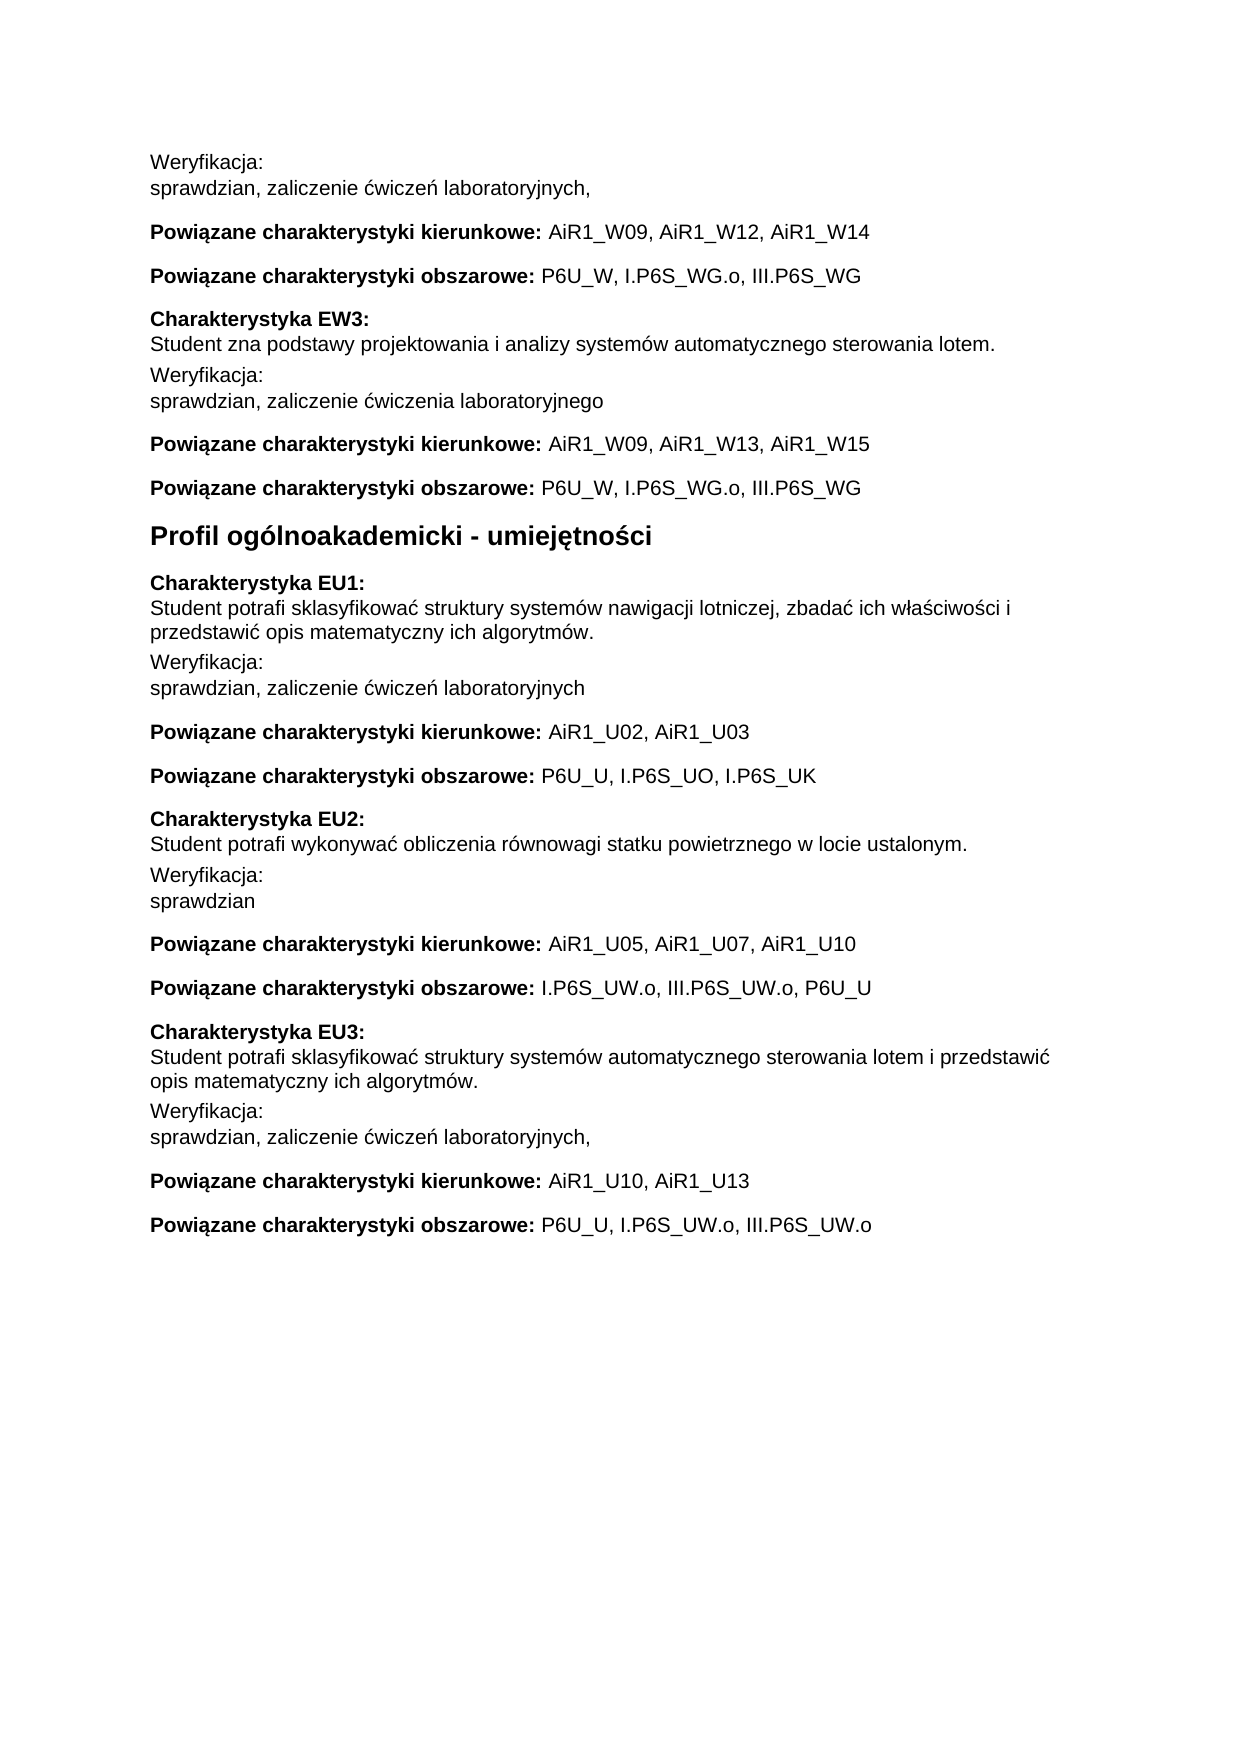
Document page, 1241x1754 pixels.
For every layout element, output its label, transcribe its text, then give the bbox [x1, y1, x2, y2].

text Powiązane charakterystyki obszarowe: P6U_W, I.P6S_WG.o, III.P6S_WG [150, 263, 1090, 287]
text Weryfikacja: [150, 862, 1090, 886]
text Student zna podstawy projektowania i analizy systemów automatycznego sterowania lotem. [150, 332, 1090, 356]
text Student potrafi sklasyfikować struktury systemów nawigacji lotniczej, zbadać ich właściwości i przedstawić opis matematyczny ich algorytmów. [150, 596, 1090, 644]
text Charakterystyka EW3: [150, 307, 1090, 331]
text Charakterystyka EU1: [150, 571, 1090, 595]
text Charakterystyka EU3: [150, 1020, 1090, 1044]
text Powiązane charakterystyki kierunkowe: AiR1_U10, AiR1_U13 [150, 1169, 1090, 1193]
text Powiązane charakterystyki obszarowe: I.P6S_UW.o, III.P6S_UW.o, P6U_U [150, 976, 1090, 1000]
text sprawdzian, zaliczenie ćwiczeń laboratoryjnych [150, 676, 1090, 700]
text sprawdzian, zaliczenie ćwiczeń laboratoryjnych, [150, 1125, 1090, 1149]
text Weryfikacja: [150, 362, 1090, 386]
text Powiązane charakterystyki obszarowe: P6U_W, I.P6S_WG.o, III.P6S_WG [150, 476, 1090, 500]
text Powiązane charakterystyki obszarowe: P6U_U, I.P6S_UW.o, III.P6S_UW.o [150, 1212, 1090, 1236]
text Powiązane charakterystyki kierunkowe: AiR1_U02, AiR1_U03 [150, 720, 1090, 744]
text Charakterystyka EU2: [150, 807, 1090, 831]
text Student potrafi wykonywać obliczenia równowagi statku powietrznego w locie ustalonym. [150, 832, 1090, 856]
subtitle Profil ogólnoakademicki - umiejętności [150, 520, 1090, 551]
text Powiązane charakterystyki kierunkowe: AiR1_U05, AiR1_U07, AiR1_U10 [150, 932, 1090, 956]
text Weryfikacja: [150, 1099, 1090, 1123]
text Powiązane charakterystyki kierunkowe: AiR1_W09, AiR1_W13, AiR1_W15 [150, 432, 1090, 456]
text Powiązane charakterystyki obszarowe: P6U_U, I.P6S_UO, I.P6S_UK [150, 763, 1090, 787]
text sprawdzian, zaliczenie ćwiczeń laboratoryjnych, [150, 176, 1090, 200]
text Student potrafi sklasyfikować struktury systemów automatycznego sterowania lotem i przedstawić opis matematyczny ich algorytmów. [150, 1045, 1090, 1093]
text Weryfikacja: [150, 150, 1090, 174]
text sprawdzian, zaliczenie ćwiczenia laboratoryjnego [150, 388, 1090, 412]
text Powiązane charakterystyki kierunkowe: AiR1_W09, AiR1_W12, AiR1_W14 [150, 220, 1090, 244]
text sprawdzian [150, 888, 1090, 912]
text Weryfikacja: [150, 650, 1090, 674]
